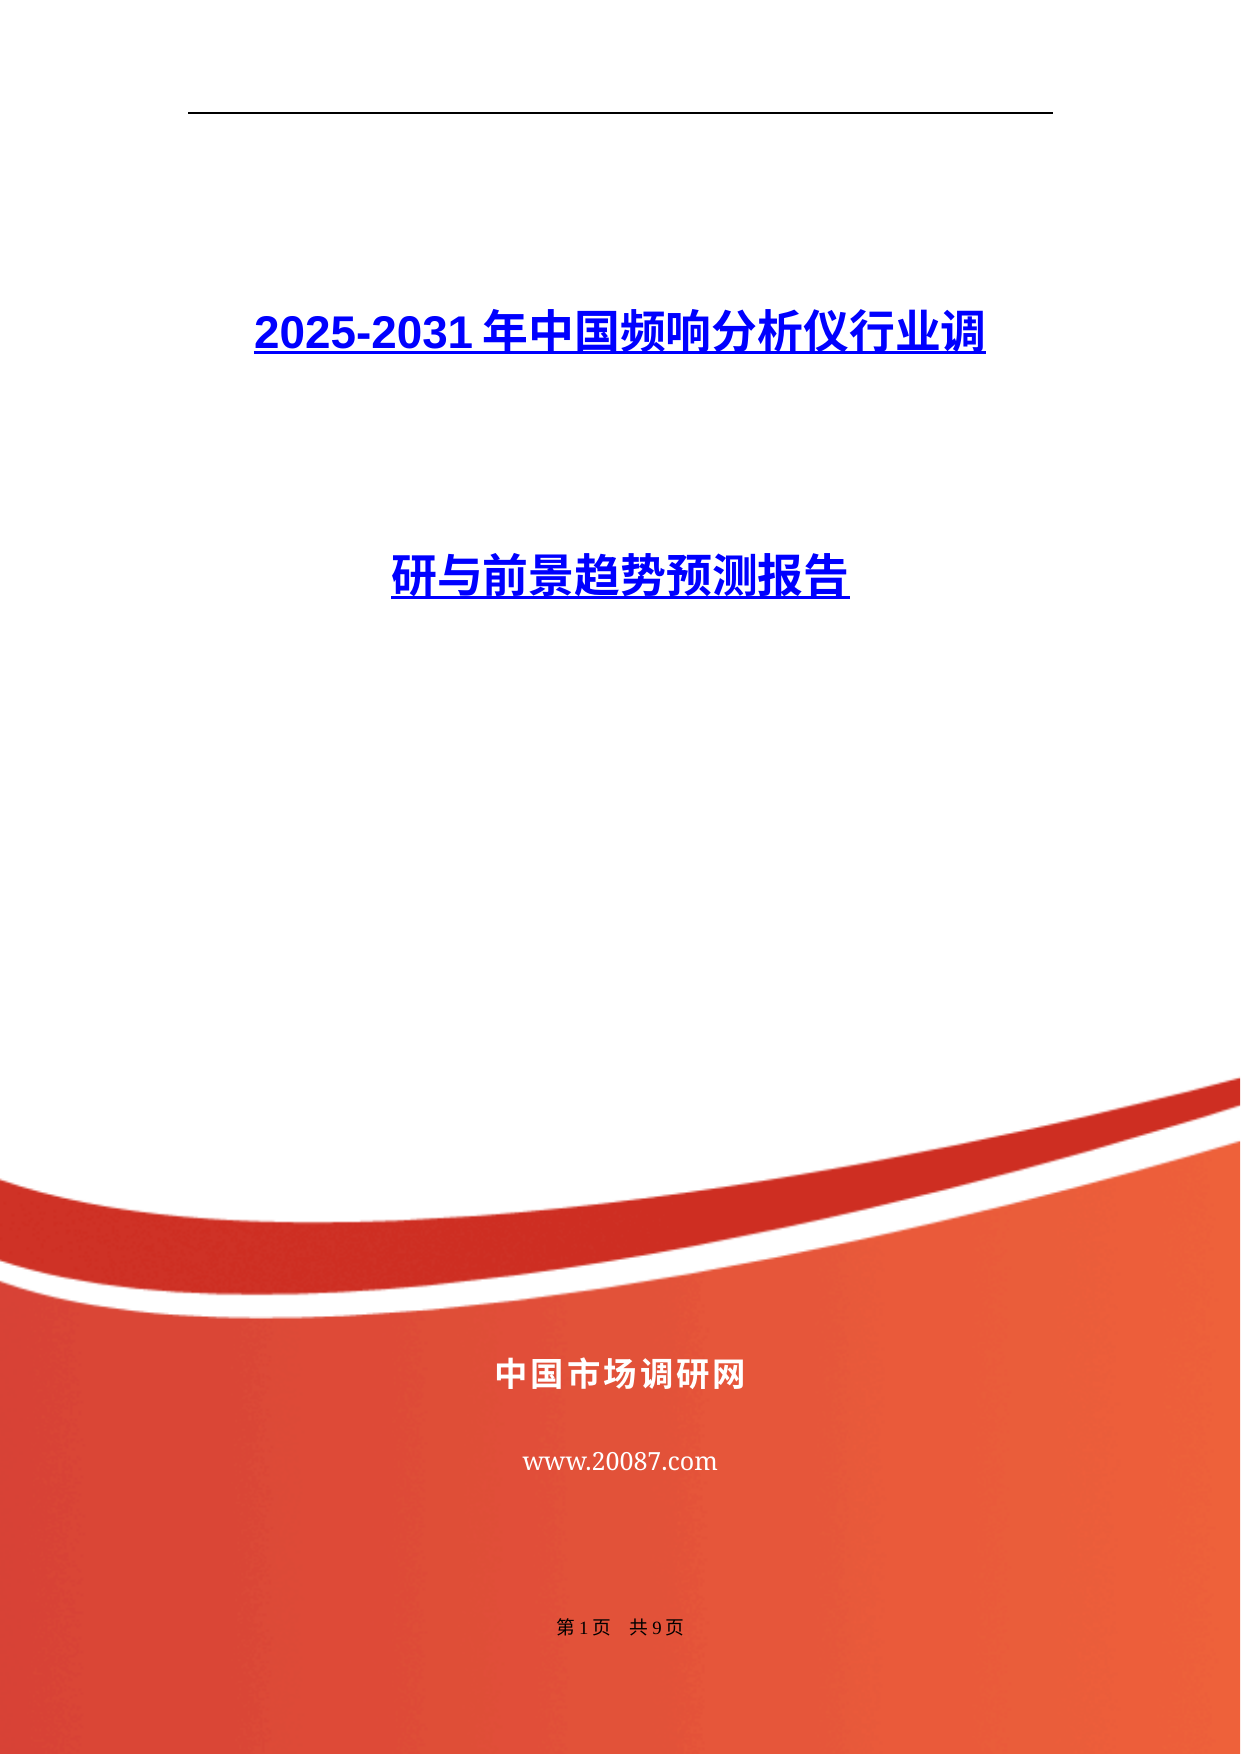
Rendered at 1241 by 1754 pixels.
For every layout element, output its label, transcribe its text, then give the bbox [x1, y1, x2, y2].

text www.20087.com [187, 1428, 1053, 1493]
subtitle 中国市场调研网 [187, 1339, 1053, 1404]
table_header 2025-2031年中国频响分析仪行业调研与前景趋势预测报告 [188, 207, 1053, 773]
picture [0, 1006, 1241, 1754]
